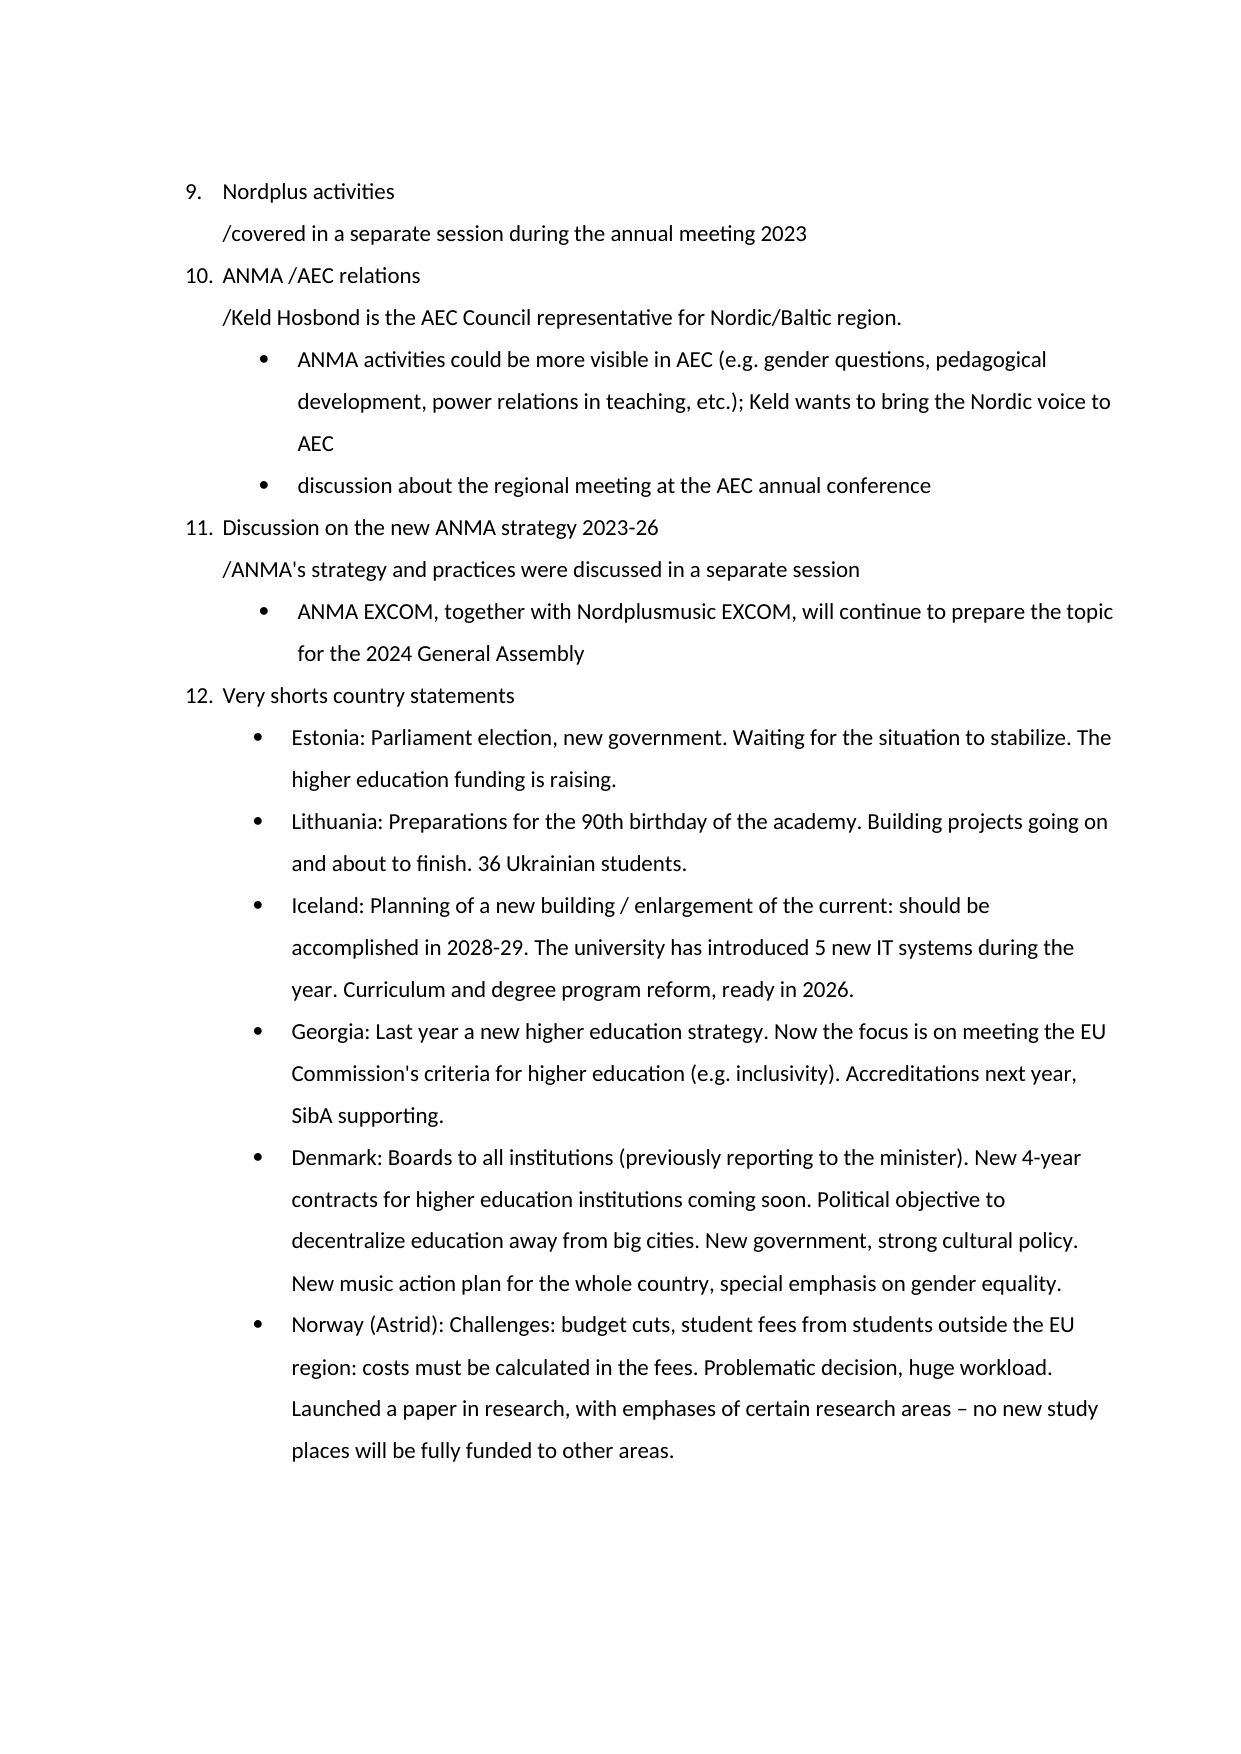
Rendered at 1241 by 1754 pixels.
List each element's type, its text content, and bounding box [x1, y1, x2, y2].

list Estonia: Parliament election, new government. Waiting for the situation to stabilize. The higher education funding is raising. [254, 723, 1122, 793]
text /covered in a separate session during the annual meeting 2023 [118, 219, 1122, 247]
list Iceland: Planning of a new building / enlargement of the current: should be accomplished in 2028-29. The university has introduced 5 new IT systems during the year. Curriculum and degree program reform, ready in 2026. [254, 891, 1122, 1003]
list Norway (Astrid): Challenges: budget cuts, student fees from students outside the EU region: costs must be calculated in the fees. Problematic decision, huge workload. Launched a paper in research, with emphases of certain research areas – no new study places will be fully funded to other areas. [254, 1311, 1122, 1464]
list Discussion on the new ANMA strategy 2023-26 [185, 513, 1122, 541]
list Denmark: Boards to all institutions (previously reporting to the minister). New 4-year contracts for higher education institutions coming soon. Political objective to decentralize education away from big cities. New government, strong cultural policy. New music action plan for the whole country, special emphasis on gender equality. [254, 1143, 1122, 1297]
list Lithuania: Preparations for the 90th birthday of the academy. Building projects going on and about to finish. 36 Ukrainian students. [254, 807, 1122, 877]
text /ANMA's strategy and practices were discussed in a separate session [118, 555, 1122, 583]
list Very shorts country statements [185, 681, 1122, 709]
text /Keld Hosbond is the AEC Council representative for Nordic/Baltic region. [118, 303, 1122, 331]
list ANMA EXCOM, together with Nordplusmusic EXCOM, will continue to prepare the topic for the 2024 General Assembly [260, 597, 1122, 667]
list Georgia: Last year a new higher education strategy. Now the focus is on meeting the EU Commission's criteria for higher education (e.g. inclusivity). Accreditations next year, SibA supporting. [254, 1017, 1122, 1129]
list Nordplus activities [185, 177, 1122, 205]
list ANMA activities could be more visible in AEC (e.g. gender questions, pedagogical development, power relations in teaching, etc.); Keld wants to bring the Nordic voice to AEC [260, 345, 1122, 457]
list discussion about the regional meeting at the AEC annual conference [260, 471, 1122, 499]
list ANMA /AEC relations [185, 261, 1122, 289]
